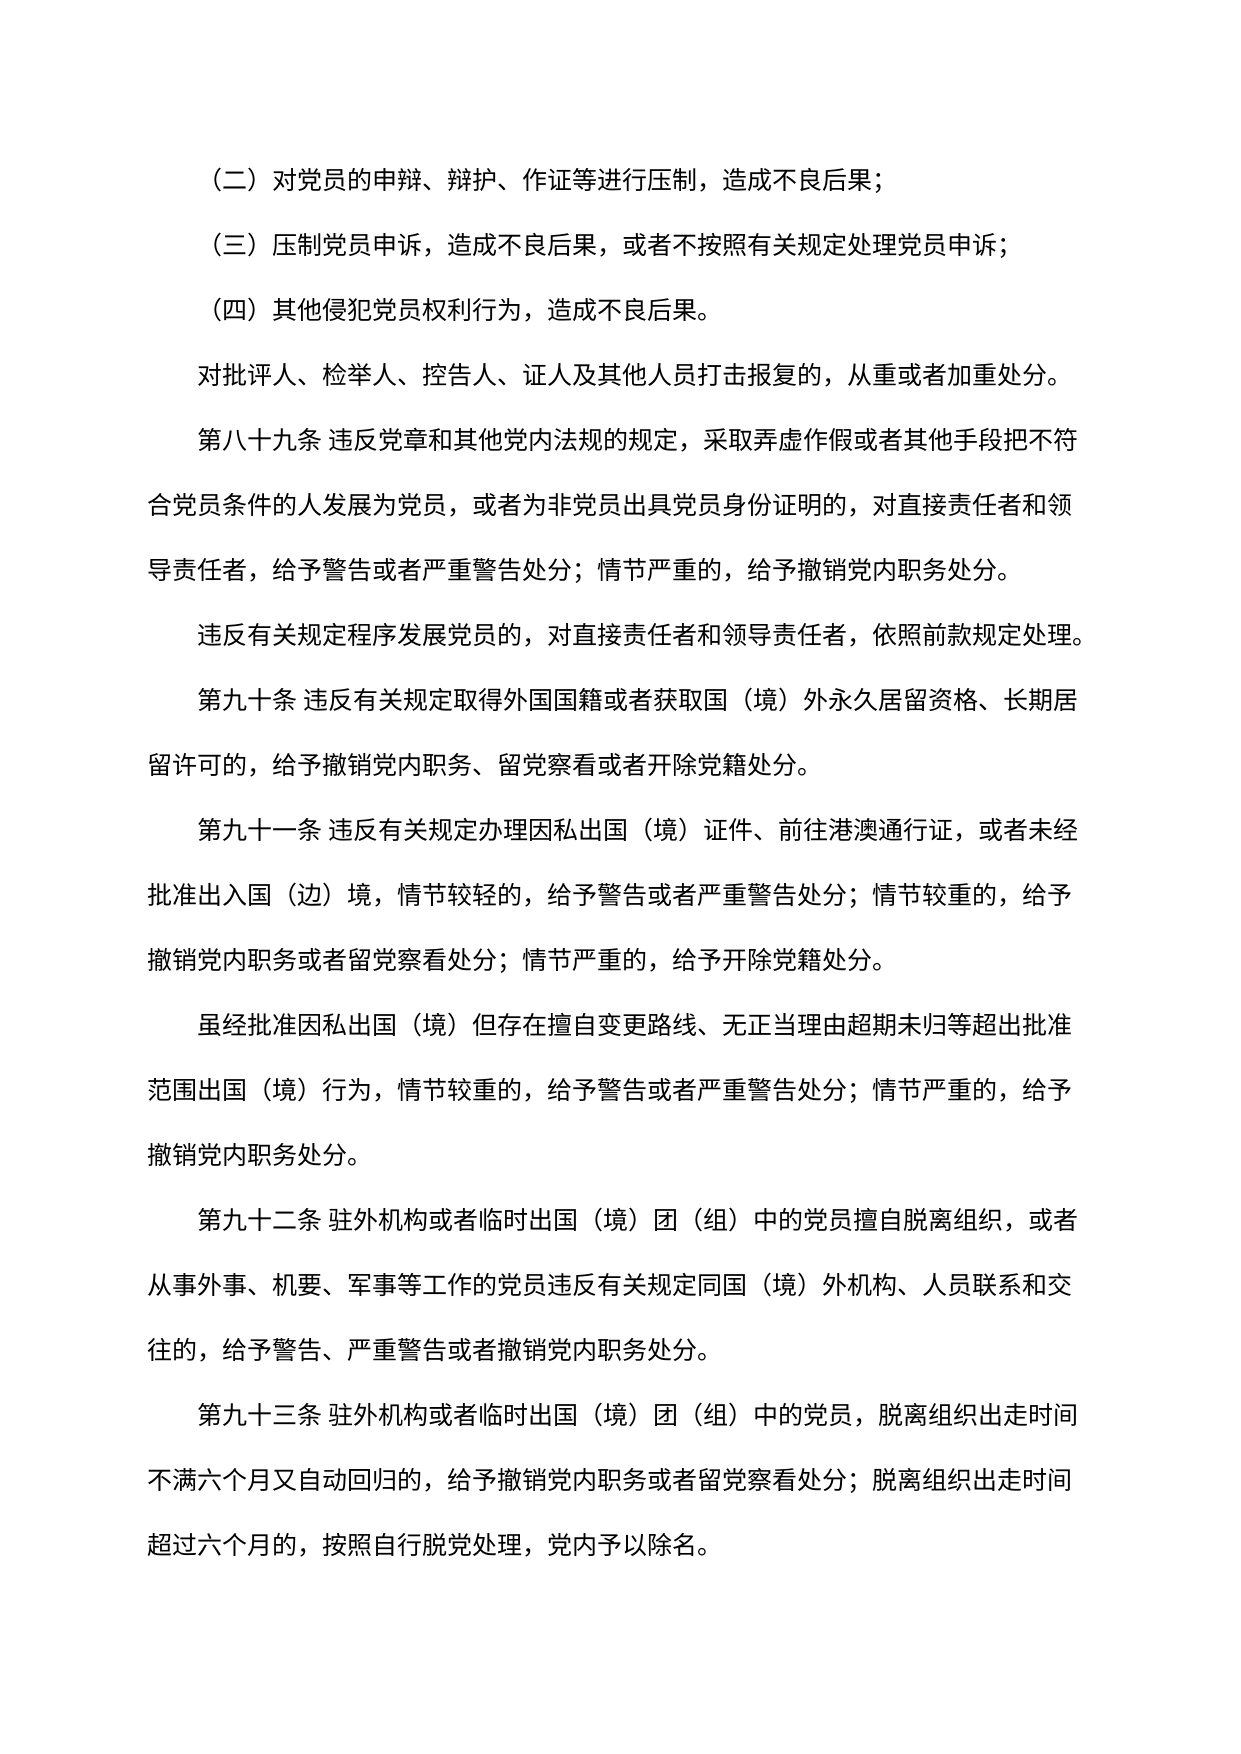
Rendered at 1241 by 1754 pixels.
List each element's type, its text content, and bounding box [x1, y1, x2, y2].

text 虽经批准因私出国（境）但存在擅自变更路线、无正当理由超期未归等超出批准范围出国（境）行为，情节较重的，给予警告或者严重警告处分；情节严重的，给予撤销党内职务处分。 [148, 991, 1092, 1186]
text （四）其他侵犯党员权利行为，造成不良后果。 [148, 276, 1092, 341]
text 违反有关规定程序发展党员的，对直接责任者和领导责任者，依照前款规定处理。 [148, 601, 1092, 666]
text 第九十三条 驻外机构或者临时出国（境）团（组）中的党员，脱离组织出走时间不满六个月又自动回归的，给予撤销党内职务或者留党察看处分；脱离组织出走时间超过六个月的，按照自行脱党处理，党内予以除名。 [148, 1381, 1092, 1576]
text 第九十条 违反有关规定取得外国国籍或者获取国（境）外永久居留资格、长期居留许可的，给予撤销党内职务、留党察看或者开除党籍处分。 [148, 666, 1092, 796]
text （二）对党员的申辩、辩护、作证等进行压制，造成不良后果； [148, 146, 1092, 211]
text 第九十二条 驻外机构或者临时出国（境）团（组）中的党员擅自脱离组织，或者从事外事、机要、军事等工作的党员违反有关规定同国（境）外机构、人员联系和交往的，给予警告、严重警告或者撤销党内职务处分。 [148, 1186, 1092, 1381]
text 第八十九条 违反党章和其他党内法规的规定，采取弄虚作假或者其他手段把不符合党员条件的人发展为党员，或者为非党员出具党员身份证明的，对直接责任者和领导责任者，给予警告或者严重警告处分；情节严重的，给予撤销党内职务处分。 [148, 406, 1092, 601]
text （三）压制党员申诉，造成不良后果，或者不按照有关规定处理党员申诉； [148, 211, 1092, 276]
text 对批评人、检举人、控告人、证人及其他人员打击报复的，从重或者加重处分。 [148, 341, 1092, 406]
text 第九十一条 违反有关规定办理因私出国（境）证件、前往港澳通行证，或者未经批准出入国（边）境，情节较轻的，给予警告或者严重警告处分；情节较重的，给予撤销党内职务或者留党察看处分；情节严重的，给予开除党籍处分。 [148, 796, 1092, 991]
